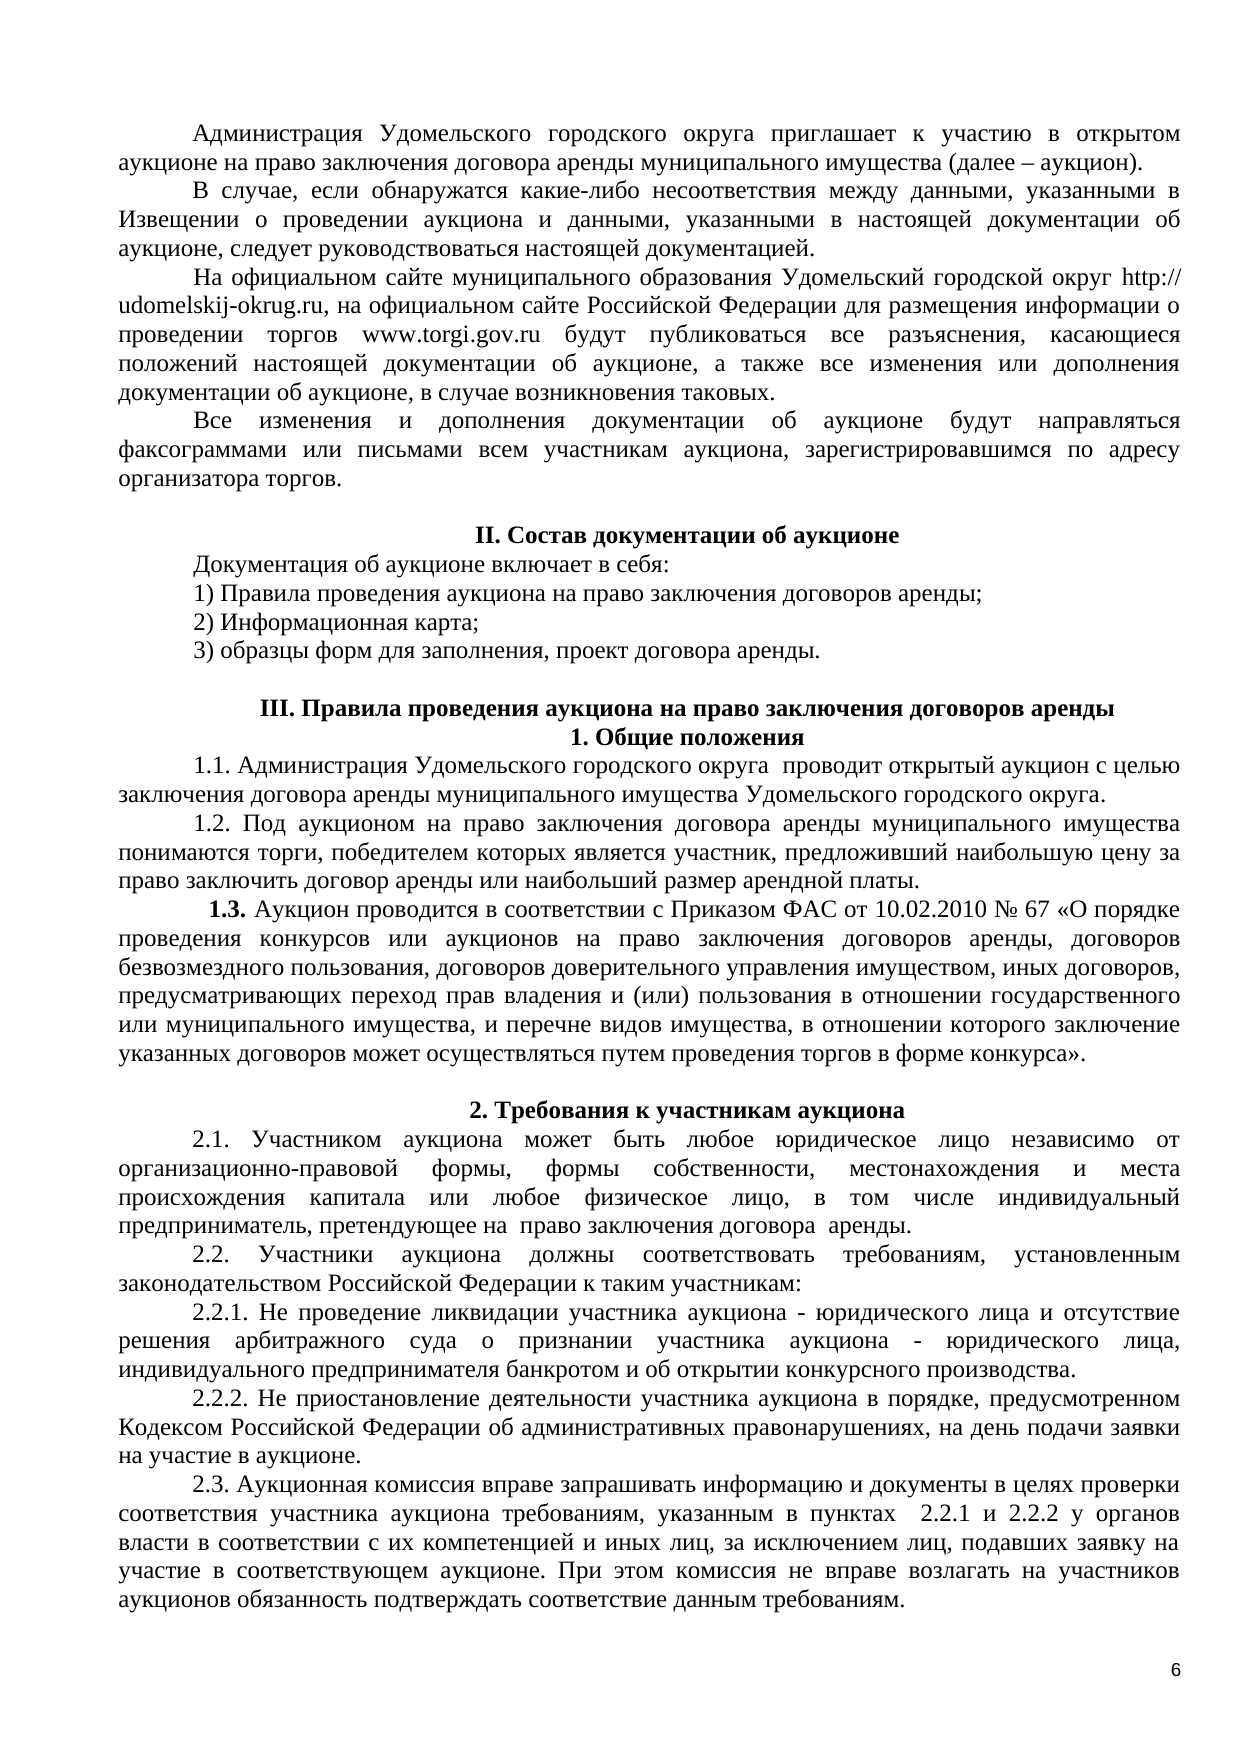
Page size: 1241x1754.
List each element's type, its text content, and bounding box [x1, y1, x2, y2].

text 1) Правила проведения аукциона на право заключения договоров аренды; [118, 578, 1181, 607]
text 2.1. Участником аукциона может быть любое юридическое лицо независимо от организационно-правовой формы, формы собственности, местонахождения и места происхождения капитала или любое физическое лицо, в том числе индивидуальный предприниматель, претендующее на право заключения договора аренды. [118, 1124, 1181, 1239]
text 2.3. Аукционная комиссия вправе запрашивать информацию и документы в целях проверки соответствия участника аукциона требованиям, указанным в пунктах 2.2.1 и 2.2.2 у органов власти в соответствии с их компетенцией и иных лиц, за исключением лиц, подавших заявку на участие в соответствующем аукционе. При этом комиссия не вправе возлагать на участников аукционов обязанность подтверждать соответствие данным требованиям. [118, 1469, 1181, 1613]
text 2.2.1. Не проведение ликвидации участника аукциона - юридического лица и отсутствие решения арбитражного суда о признании участника аукциона - юридического лица, индивидуального предпринимателя банкротом и об открытии конкурсного производства. [118, 1297, 1181, 1383]
text 2) Информационная карта; [118, 607, 1181, 636]
title 1.3. Аукцион проводится в соответствии с Приказом ФАС от 10.02.2010 № 67 «О порядке проведения конкурсов или аукционов на право заключения договоров аренды, договоров безвозмездного пользования, договоров доверительного управления имуществом, иных договоров, предусматривающих переход прав владения и (или) пользования в отношении государственного или муниципального имущества, и перечне видов имущества, в отношении которого заключение указанных договоров может осуществляться путем проведения торгов в форме конкурса». [118, 894, 1181, 1067]
text В случае, если обнаружатся какие-либо несоответствия между данными, указанными в Извещении о проведении аукциона и данными, указанными в настоящей документации об аукционе, следует руководствоваться настоящей документацией. [118, 176, 1181, 262]
text Все изменения и дополнения документации об аукционе будут направляться факсограммами или письмами всем участникам аукциона, зарегистрировавшимся по адресу организатора торгов. [118, 406, 1181, 492]
text 2.2. Участники аукциона должны соответствовать требованиям, установленным законодательством Российской Федерации к таким участникам: [118, 1239, 1181, 1297]
text 2. Требования к участникам аукциона [118, 1096, 1181, 1124]
text Администрация Удомельского городского округа приглашает к участию в открытом аукционе на право заключения договора аренды муниципального имущества (далее – аукцион). [118, 118, 1181, 176]
text 1.1. Администрация Удомельского городского округа проводит открытый аукцион с целью заключения договора аренды муниципального имущества Удомельского городского округа. [118, 751, 1181, 808]
text На официальном сайте муниципального образования Удомельский городской округ http:// udomelskij-okrug.ru, на официальном сайте Российской Федерации для размещения информации о проведении торгов www.torgi.gov.ru будут публиковаться все разъяснения, касающиеся положений настоящей документации об аукционе, а также все изменения или дополнения документации об аукционе, в случае возникновения таковых. [118, 262, 1181, 406]
text II. Состав документации об аукционе [118, 521, 1181, 549]
text Документация об аукционе включает в себя: [118, 549, 1181, 578]
text III. Правила проведения аукциона на право заключения договоров аренды [118, 693, 1181, 722]
text 3) образцы форм для заполнения, проект договора аренды. [118, 636, 1181, 664]
text 1. Общие положения [118, 722, 1181, 751]
text 1.2. Под аукционом на право заключения договора аренды муниципального имущества понимаются торги, победителем которых является участник, предложивший наибольшую цену за право заключить договор аренды или наибольший размер арендной платы. [118, 808, 1181, 894]
text 2.2.2. Не приостановление деятельности участника аукциона в порядке, предусмотренном Кодексом Российской Федерации об административных правонарушениях, на день подачи заявки на участие в аукционе. [118, 1383, 1181, 1469]
